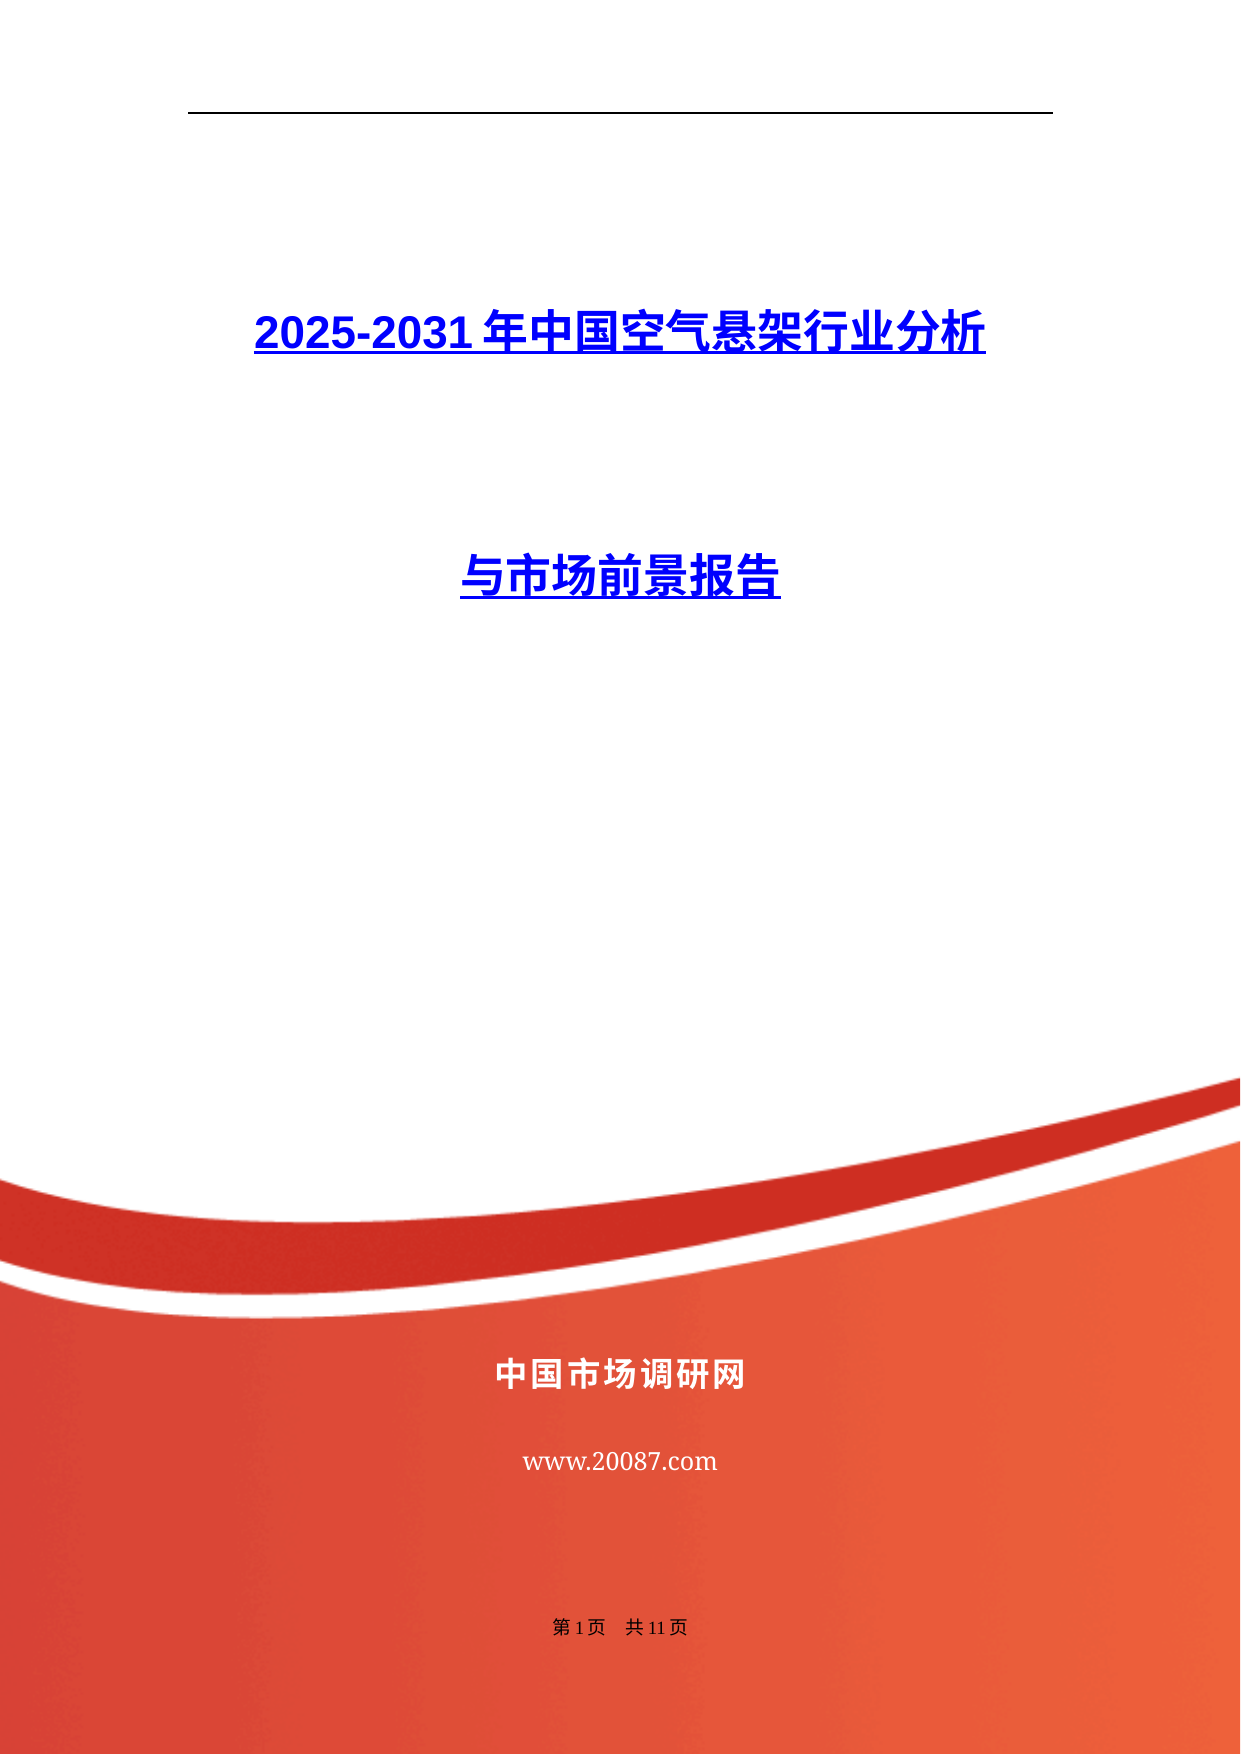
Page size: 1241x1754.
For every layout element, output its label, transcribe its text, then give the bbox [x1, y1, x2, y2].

text www.20087.com [187, 1428, 1053, 1493]
table_header 2025-2031年中国空气悬架行业分析与市场前景报告 [188, 207, 1053, 773]
picture [0, 1006, 1241, 1754]
subtitle 中国市场调研网 [187, 1339, 1053, 1404]
